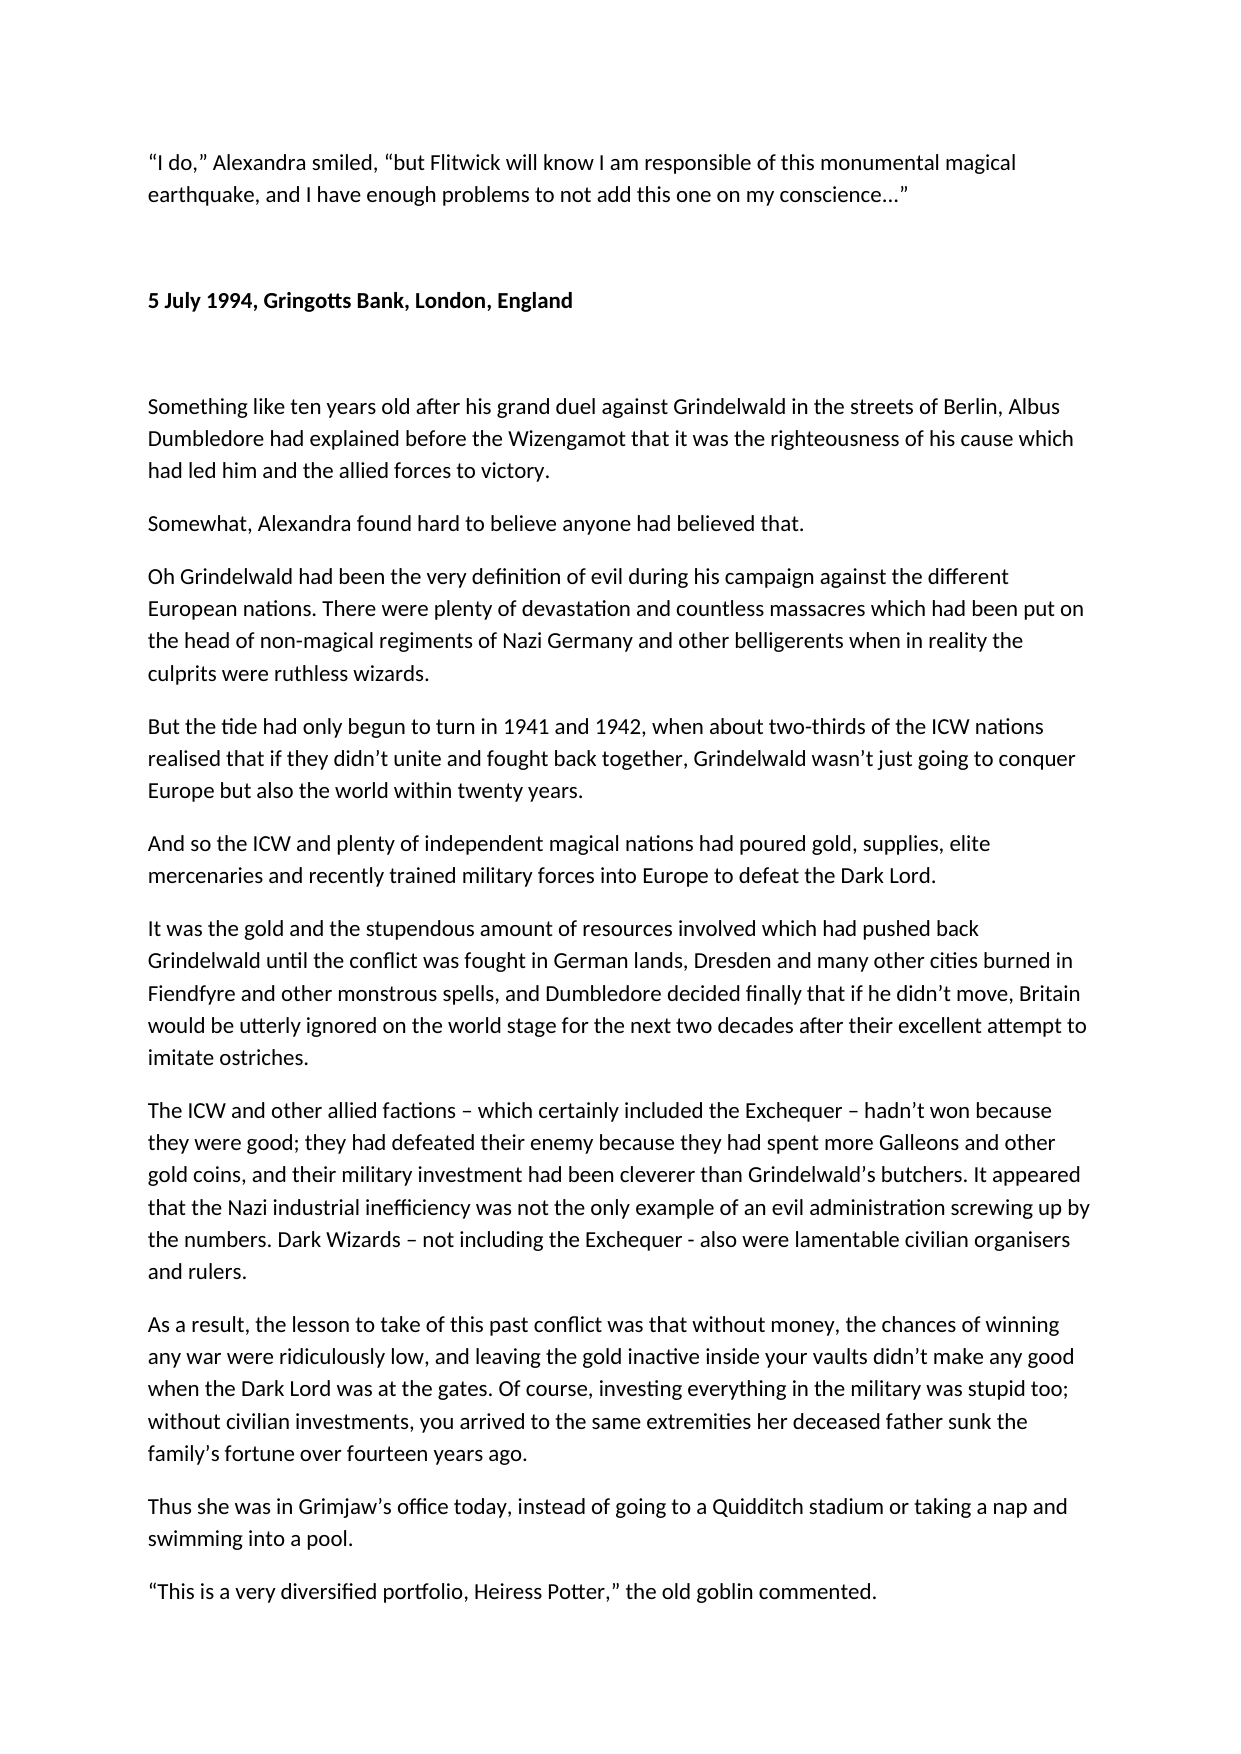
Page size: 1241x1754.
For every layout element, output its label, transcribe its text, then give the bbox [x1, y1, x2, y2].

text The ICW and other allied factions – which certainly included the Exchequer – hadn’t won because they were good; they had defeated their enemy because they had spent more Galleons and other gold coins, and their military investment had been cleverer than Grindelwald’s butchers. It appeared that the Nazi industrial inefficiency was not the only example of an evil administration screwing up by the numbers. Dark Wizards – not including the Exchequer - also were lamentable civilian organisers and rulers. [148, 1096, 1093, 1285]
text Thus she was in Grimjaw’s office today, instead of going to a Quidditch stadium or taking a nap and swimming into a pool. [148, 1492, 1093, 1552]
text And so the ICW and plenty of independent magical nations had poured gold, supplies, elite mercenaries and recently trained military forces into Europe to defeat the Dark Lord. [148, 829, 1093, 889]
text It was the gold and the stupendous amount of resources involved which had pushed back Grindelwald until the conflict was fought in German lands, Dresden and many other cities burned in Fiendfyre and other monstrous spells, and Dumbledore decided finally that if he didn’t move, Britain would be utterly ignored on the world stage for the next two decades after their excellent attempt to imitate ostriches. [148, 914, 1093, 1071]
text “I do,” Alexandra smiled, “but Flitwick will know I am responsible of this monumental magical earthquake, and I have enough problems to not add this one on my conscience...” [148, 148, 1093, 208]
text But the tide had only begun to turn in 1941 and 1942, when about two-thirds of the ICW nations realised that if they didn’t unite and fought back together, Grindelwald wasn’t just going to conquer Europe but also the world within twenty years. [148, 712, 1093, 804]
text Something like ten years old after his grand duel against Grindelwald in the streets of Berlin, Albus Dumbledore had explained before the Wizengamot that it was the righteousness of his cause which had led him and the allied forces to victory. [148, 392, 1093, 484]
text “This is a very diversified portfolio, Heiress Potter,” the old goblin commented. [148, 1577, 1093, 1605]
text 5 July 1994, Gringotts Bank, London, England [148, 286, 1093, 314]
text Oh Grindelwald had been the very definition of evil during his campaign against the different European nations. There were plenty of devastation and countless massacres which had been put on the head of non-magical regiments of Nazi Germany and other belligerents when in reality the culprits were ruthless wizards. [148, 562, 1093, 687]
text Somewhat, Alexandra found hard to believe anyone had believed that. [148, 509, 1093, 537]
text As a result, the lesson to take of this past conflict was that without money, the chances of winning any war were ridiculously low, and leaving the gold inactive inside your vaults didn’t make any good when the Dark Lord was at the gates. Of course, investing everything in the military was stupid too; without civilian investments, you arrived to the same extremities her deceased father sunk the family’s fortune over fourteen years ago. [148, 1310, 1093, 1467]
